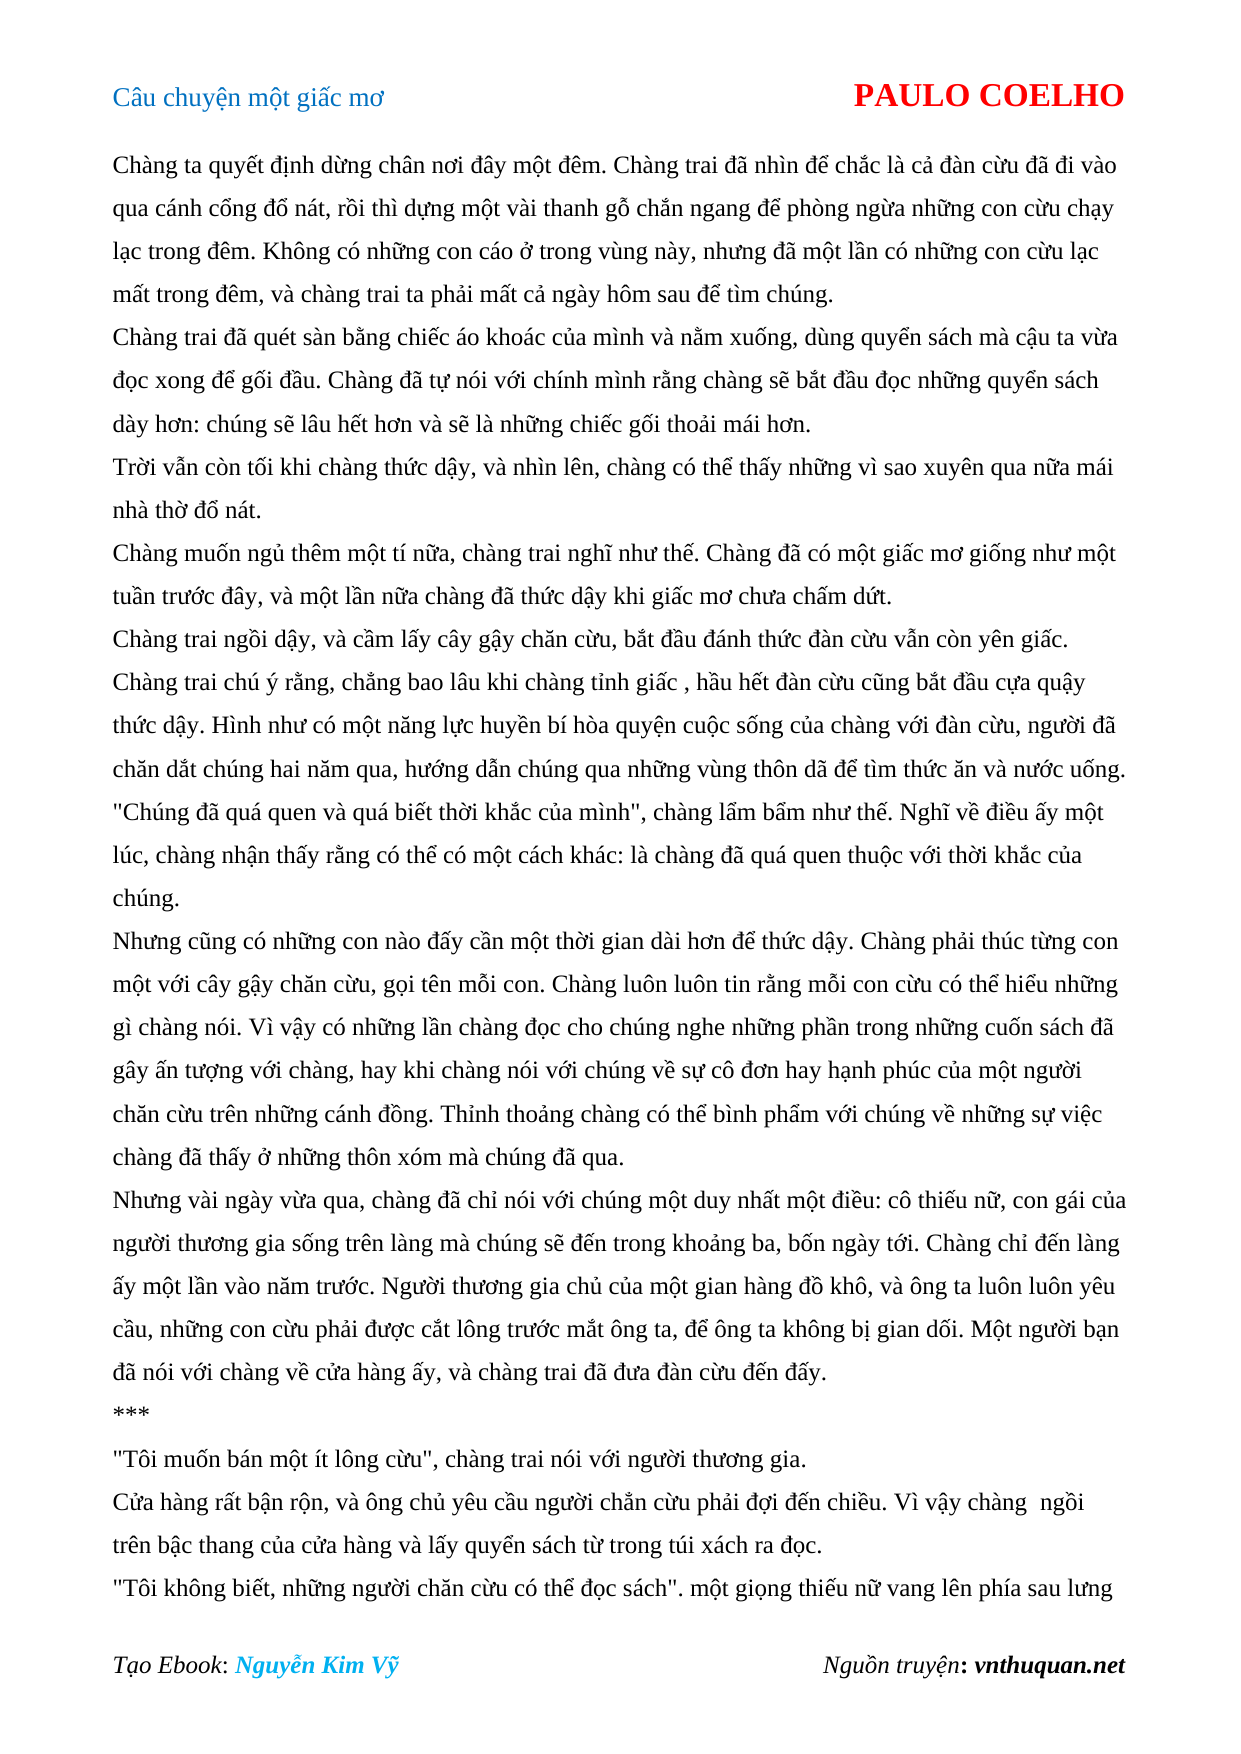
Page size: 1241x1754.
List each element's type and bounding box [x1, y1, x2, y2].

text [112, 150, 1128, 1602]
